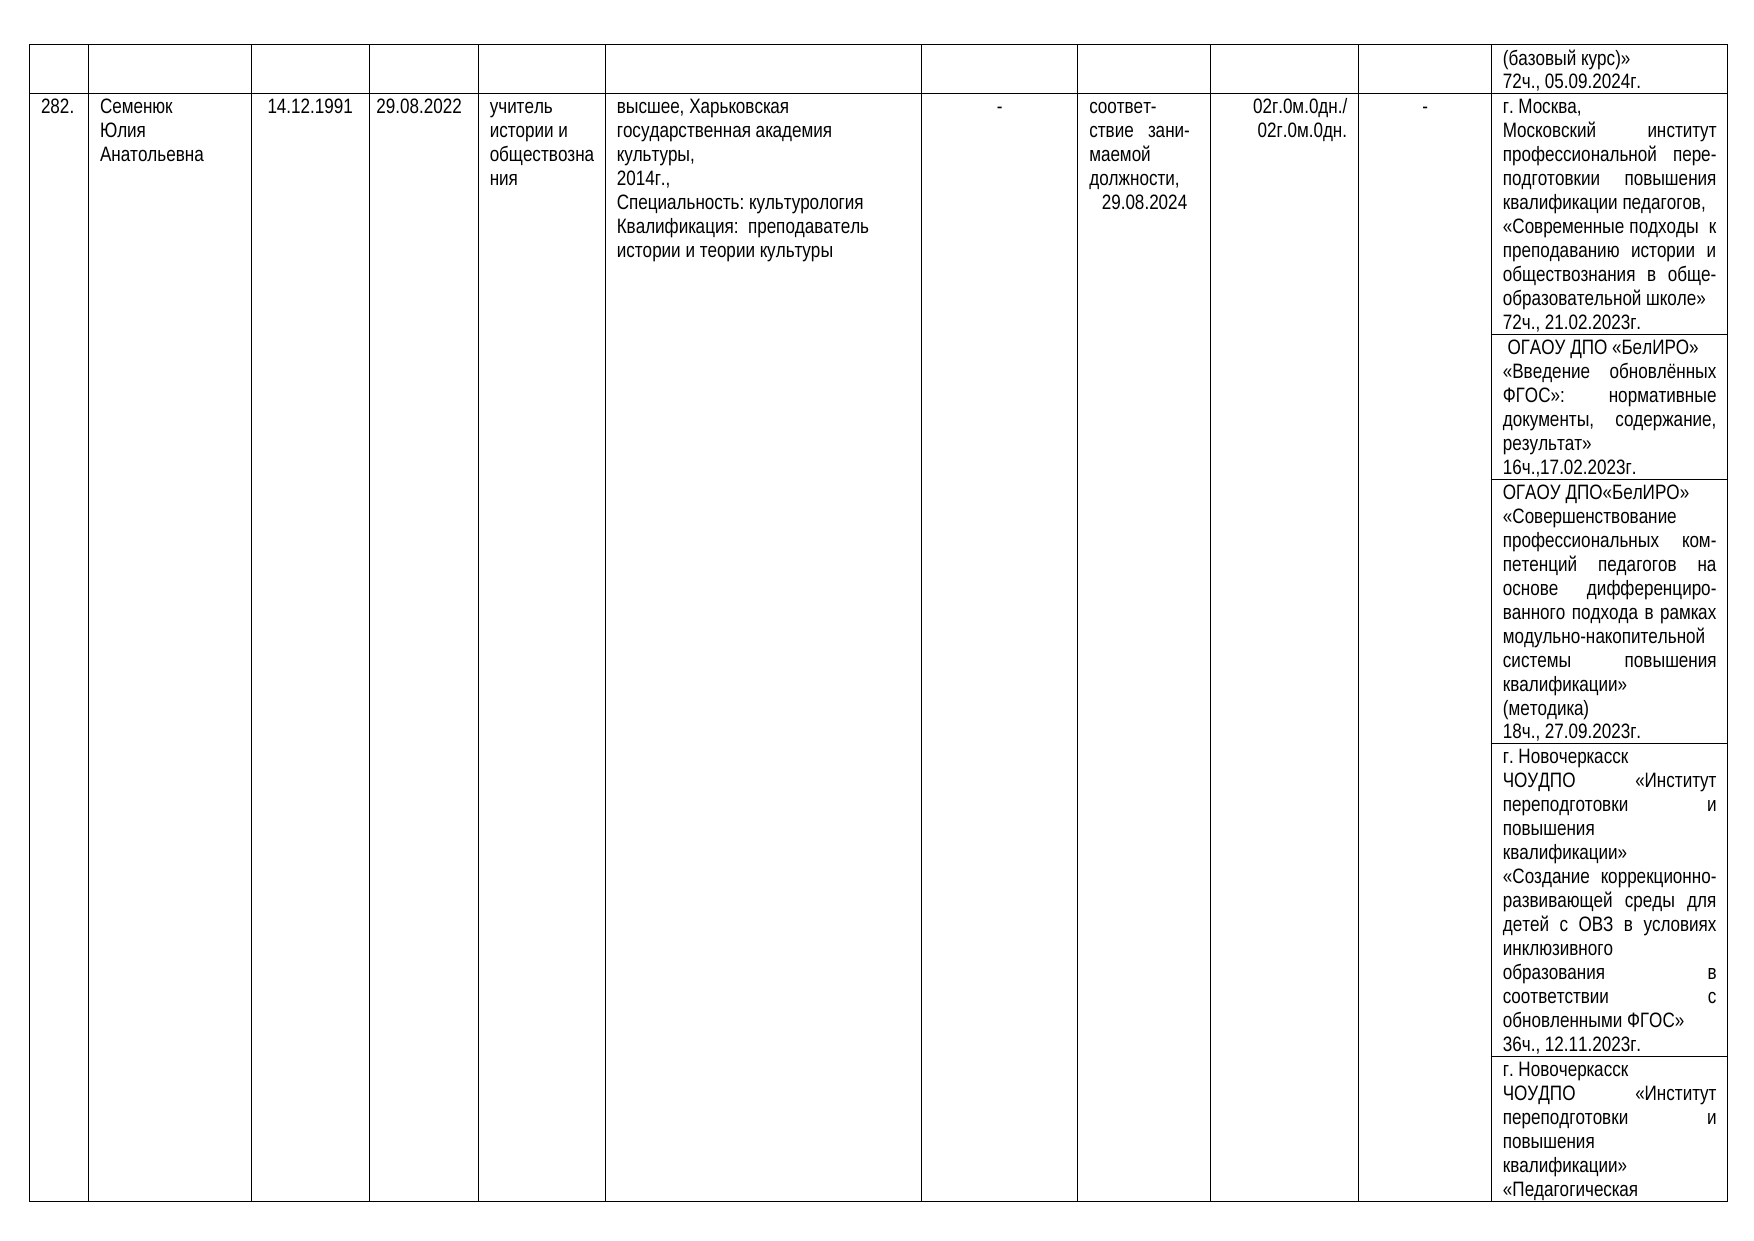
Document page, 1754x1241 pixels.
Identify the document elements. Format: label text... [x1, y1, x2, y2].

table_cell - [1359, 94, 1491, 1201]
table_cell [30, 94, 88, 1201]
table_cell Семенюк Юлия Анатольевна [89, 94, 251, 1201]
table_cell ОГАОУ ДПО«БелИРО» «Совершенствование профессиональных ком-петенций педагогов на основе дифференциро-ванного подхода в рамках модульно-накопительной системы повышения квалификации» (методика) 18ч., 27.09.2023г. [1492, 480, 1727, 743]
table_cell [1492, 1057, 1727, 1201]
table_cell учитель истории и обществознания [479, 94, 605, 1201]
table_cell 02г.0м.0дн./ 02г.0м.0дн. [1211, 94, 1358, 1201]
table_cell г. Москва, Московский институт профессиональной пере-подготовкии повышения квалификации педагогов, «Современные подходы к преподаванию истории и обществознания в обще-образовательной школе» 72ч., 21.02.2023г. [1492, 94, 1727, 334]
table_cell ОГАОУ ДПО «БелИРО» «Введение обновлённых ФГОС»: нормативные документы, содержание, результат» 16ч.,17.02.2023г. [1492, 335, 1727, 479]
table_cell - [922, 94, 1077, 1201]
table_cell г. Новочеркасск ЧОУДПО «Институт переподготовки и повышения квалификации» «Создание коррекционно-развивающей среды для детей с ОВЗ в условиях инклюзивного образования в соответствии с обновленными ФГОС» 36ч., 12.11.2023г. [1492, 744, 1727, 1056]
table_cell 29.08.2022 [370, 94, 478, 1201]
table_cell 14.12.1991 [252, 94, 369, 1201]
table_cell высшее, Харьковская государственная академия культуры, 2014г., Специальность: культурология Квалификация: преподаватель истории и теории культуры [606, 94, 921, 1201]
table_cell соответ-ствие зани-маемой должности, 29.08.2024 [1078, 94, 1210, 1201]
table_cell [1492, 45, 1727, 93]
